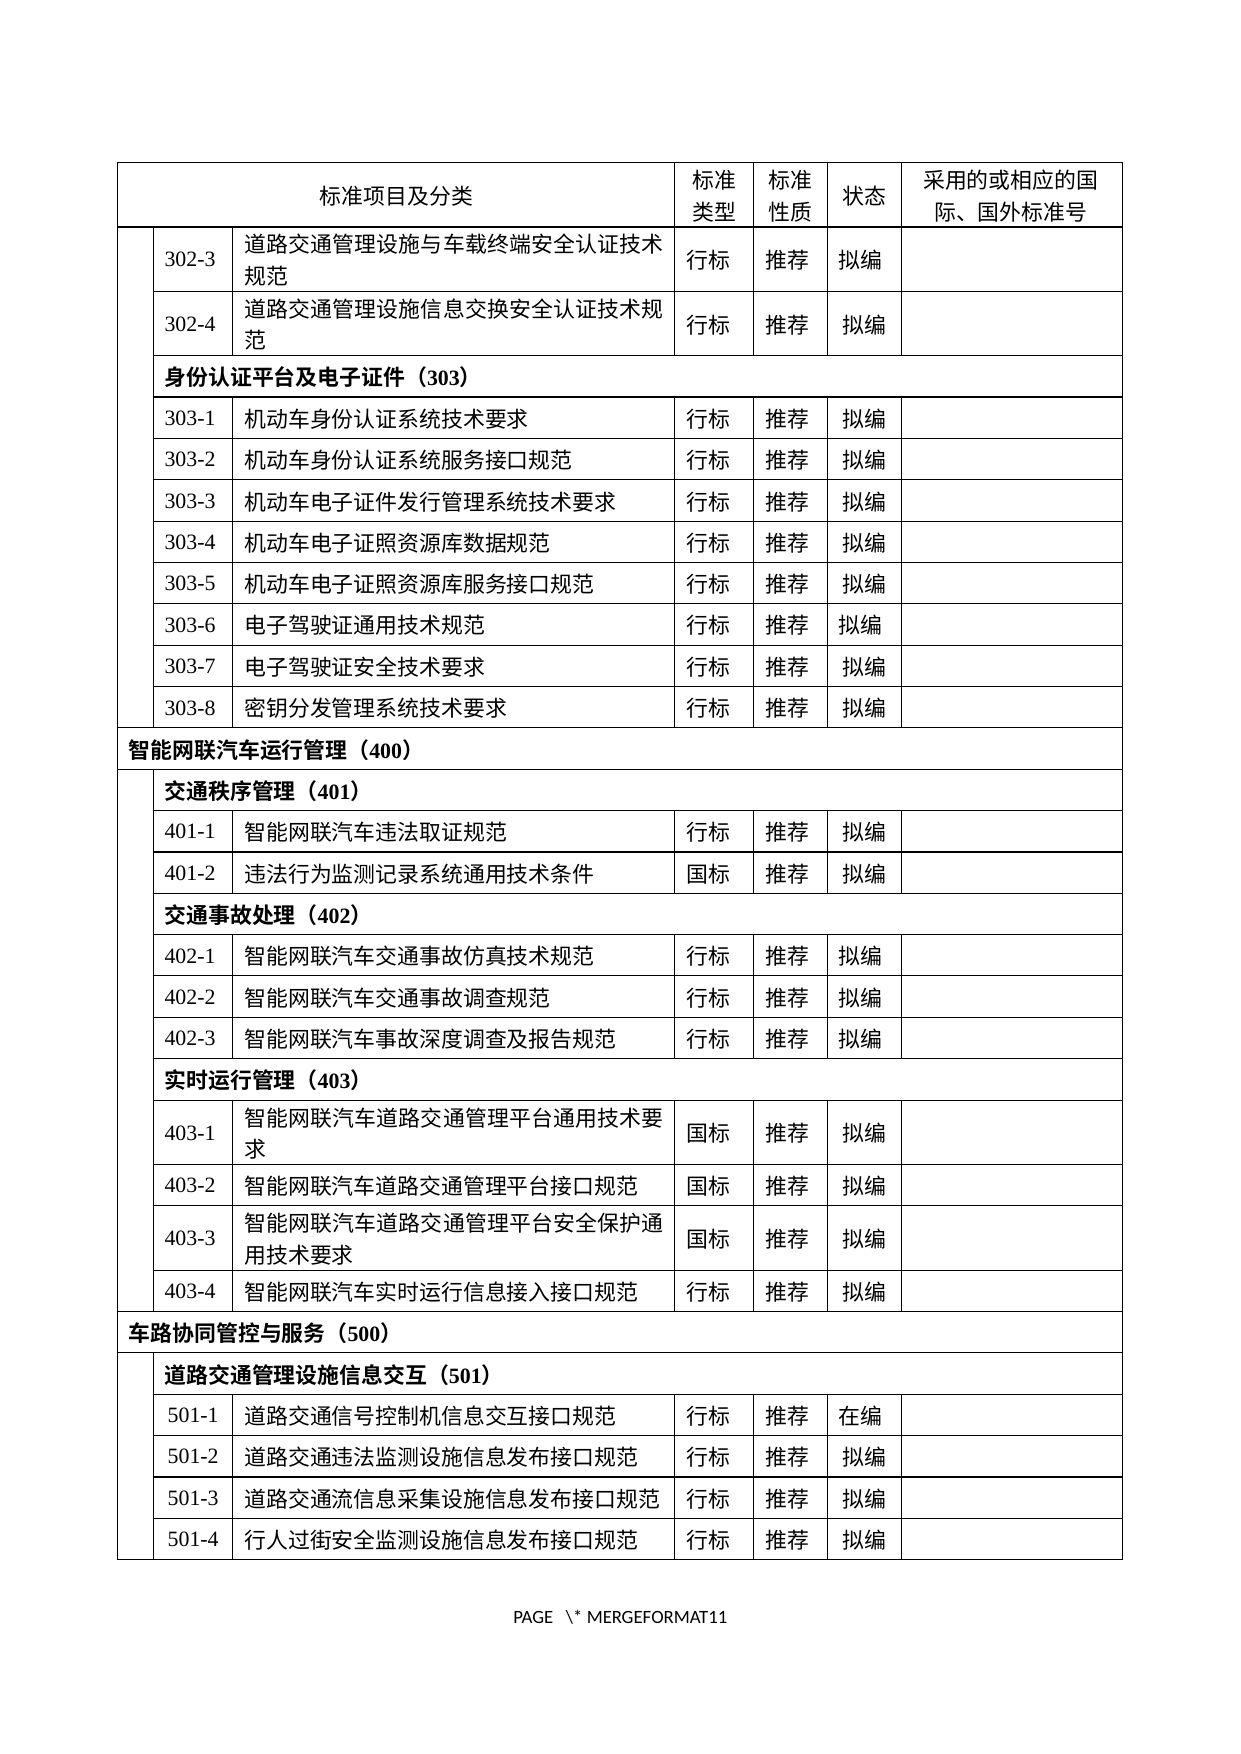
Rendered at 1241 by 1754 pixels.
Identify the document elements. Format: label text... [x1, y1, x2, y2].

table_cell 行标 [675, 292, 753, 355]
table_cell 违法行为监测记录系统通用技术条件 [233, 853, 674, 893]
table_cell [902, 398, 1122, 438]
table_cell [902, 480, 1122, 521]
table_cell 402-2 [154, 976, 232, 1017]
table_cell 行标 [675, 1436, 753, 1476]
table_cell 303-6 [154, 604, 232, 644]
table_cell 401-1 [154, 811, 232, 851]
table_cell [902, 1206, 1122, 1269]
table_cell 推荐 [754, 1101, 827, 1164]
table_cell 402-3 [154, 1018, 232, 1058]
table_cell [902, 228, 1122, 291]
table_cell 推荐 [754, 563, 827, 603]
table_cell 在编 [828, 1395, 901, 1435]
table_cell 行标 [675, 687, 753, 727]
table_cell [902, 522, 1122, 562]
table_cell 行标 [675, 228, 753, 291]
table_cell [118, 1270, 153, 1311]
table_cell 道路交通流信息采集设施信息发布接口规范 [233, 1478, 674, 1518]
table_cell 推荐 [754, 976, 827, 1017]
table_cell 智能网联汽车交通事故调查规范 [233, 976, 674, 1017]
table_cell [902, 1395, 1122, 1435]
table_cell 道路交通管理设施与车载终端安全认证技术规范 [233, 228, 674, 291]
table_cell 智能网联汽车交通事故仿真技术规范 [233, 935, 674, 975]
table_cell 机动车电子证照资源库数据规范 [233, 522, 674, 562]
table_cell 推荐 [754, 1165, 827, 1205]
table_cell 智能网联汽车违法取证规范 [233, 811, 674, 851]
table_cell 行标 [675, 604, 753, 644]
table_cell 行人过街安全监测设施信息发布接口规范 [233, 1519, 674, 1559]
table_cell [902, 439, 1122, 479]
table_header 标准项目及分类 [118, 163, 674, 226]
table_cell 行标 [675, 811, 753, 851]
table_cell 303-5 [154, 563, 232, 603]
table_cell [902, 1436, 1122, 1476]
table_cell 机动车电子证件发行管理系统技术要求 [233, 480, 674, 521]
table_cell [902, 687, 1122, 727]
table_cell 303-8 [154, 687, 232, 727]
table_cell 道路交通违法监测设施信息发布接口规范 [233, 1436, 674, 1476]
table_cell 推荐 [754, 1206, 827, 1269]
table_cell [902, 853, 1122, 893]
table_cell 智能网联汽车事故深度调查及报告规范 [233, 1018, 674, 1058]
table_cell 行标 [675, 1478, 753, 1518]
table_cell [902, 563, 1122, 603]
table_cell 推荐 [754, 687, 827, 727]
table_cell 推荐 [754, 935, 827, 975]
table_cell 推荐 [754, 228, 827, 291]
table_cell 推荐 [754, 1519, 827, 1559]
table_cell 行标 [675, 480, 753, 521]
table_cell 拟编 [828, 853, 901, 893]
table_cell [902, 811, 1122, 851]
table_cell 行标 [675, 1018, 753, 1058]
table_cell 303-2 [154, 439, 232, 479]
table_cell 智能网联汽车道路交通管理平台通用技术要求 [233, 1101, 674, 1164]
table_cell 拟编 [828, 439, 901, 479]
table_cell 道路交通信号控制机信息交互接口规范 [233, 1395, 674, 1435]
table_cell 机动车身份认证系统技术要求 [233, 398, 674, 438]
table_cell [118, 1353, 153, 1559]
table_cell 身份认证平台及电子证件（303） [154, 356, 1122, 396]
table_cell 行标 [675, 1271, 753, 1311]
table_cell 道路交通管理设施信息交互（501） [154, 1353, 1122, 1394]
table_cell [902, 604, 1122, 644]
table_cell 国标 [675, 853, 753, 893]
table_cell 拟编 [828, 1165, 901, 1205]
table_cell 拟编 [828, 398, 901, 438]
table_cell 推荐 [754, 853, 827, 893]
table_cell 密钥分发管理系统技术要求 [233, 687, 674, 727]
table_cell 推荐 [754, 1018, 827, 1058]
table_cell 拟编 [828, 228, 901, 291]
table_cell 推荐 [754, 522, 827, 562]
table_cell 推荐 [754, 1395, 827, 1435]
table_cell [902, 646, 1122, 686]
table_cell 交通事故处理（402） [154, 894, 1122, 934]
table_cell 拟编 [828, 935, 901, 975]
table_cell 303-1 [154, 398, 232, 438]
table_cell 推荐 [754, 398, 827, 438]
table_header 标准性质 [754, 163, 827, 226]
table_cell 拟编 [828, 292, 901, 355]
table_cell 行标 [675, 1519, 753, 1559]
table_cell 智能网联汽车道路交通管理平台安全保护通用技术要求 [233, 1206, 674, 1269]
table_cell 行标 [675, 439, 753, 479]
table_cell [902, 1271, 1122, 1311]
table_cell 402-1 [154, 935, 232, 975]
table_cell 401-2 [154, 853, 232, 893]
table_cell [902, 935, 1122, 975]
table_cell 推荐 [754, 604, 827, 644]
table_cell 拟编 [828, 1101, 901, 1164]
table_cell 拟编 [828, 604, 901, 644]
table_cell 行标 [675, 398, 753, 438]
table_cell [902, 292, 1122, 355]
table_cell 501-2 [154, 1436, 232, 1476]
table_cell 智能网联汽车实时运行信息接入接口规范 [233, 1271, 674, 1311]
table_cell 推荐 [754, 292, 827, 355]
table_cell 拟编 [828, 1478, 901, 1518]
table_header 状态 [828, 163, 901, 226]
table_cell 拟编 [828, 563, 901, 603]
table_cell 501-3 [154, 1478, 232, 1518]
table_cell 行标 [675, 522, 753, 562]
table_header 采用的或相应的国 际、国外标准号 [902, 163, 1122, 226]
table_cell 机动车电子证照资源库服务接口规范 [233, 563, 674, 603]
table_cell 302-4 [154, 292, 232, 355]
table_cell 交通秩序管理（401） [154, 770, 1122, 810]
table_cell 国标 [675, 1206, 753, 1269]
table_cell 推荐 [754, 646, 827, 686]
table_cell 推荐 [754, 480, 827, 521]
table_cell 303-4 [154, 522, 232, 562]
table_cell 智能网联汽车运行管理（400） [118, 728, 1122, 769]
table_cell 电子驾驶证通用技术规范 [233, 604, 674, 644]
table_cell 拟编 [828, 1018, 901, 1058]
table_cell 302-3 [154, 228, 232, 291]
table_cell 拟编 [828, 480, 901, 521]
table_cell 拟编 [828, 811, 901, 851]
table_cell [902, 1519, 1122, 1559]
table_cell [902, 976, 1122, 1017]
table_cell 403-2 [154, 1165, 232, 1205]
table_cell 行标 [675, 563, 753, 603]
table_cell 拟编 [828, 1519, 901, 1559]
table_cell [902, 1478, 1122, 1518]
table_cell [902, 1101, 1122, 1164]
table_cell 机动车身份认证系统服务接口规范 [233, 439, 674, 479]
table_cell 拟编 [828, 522, 901, 562]
table_cell 行标 [675, 646, 753, 686]
table_cell 国标 [675, 1165, 753, 1205]
table_cell 拟编 [828, 976, 901, 1017]
table_cell 电子驾驶证安全技术要求 [233, 646, 674, 686]
table_cell 推荐 [754, 1271, 827, 1311]
table_cell 道路交通管理设施信息交换安全认证技术规范 [233, 292, 674, 355]
table_cell 推荐 [754, 439, 827, 479]
table_cell 行标 [675, 976, 753, 1017]
table_cell [902, 1165, 1122, 1205]
table_cell 拟编 [828, 646, 901, 686]
table_cell [902, 1018, 1122, 1058]
table_cell 拟编 [828, 687, 901, 727]
table_cell 403-3 [154, 1206, 232, 1269]
table_cell 推荐 [754, 811, 827, 851]
table_cell 智能网联汽车道路交通管理平台接口规范 [233, 1165, 674, 1205]
table_cell 303-7 [154, 646, 232, 686]
table_cell 拟编 [828, 1271, 901, 1311]
table_cell 501-1 [154, 1395, 232, 1435]
table_cell 行标 [675, 935, 753, 975]
table_cell [118, 770, 153, 1269]
table_cell 403-1 [154, 1101, 232, 1164]
table_cell 国标 [675, 1101, 753, 1164]
table_cell 行标 [675, 1395, 753, 1435]
table_cell 拟编 [828, 1436, 901, 1476]
table_cell 推荐 [754, 1478, 827, 1518]
table_cell 实时运行管理（403） [154, 1059, 1122, 1099]
table_cell 403-4 [154, 1271, 232, 1311]
table_header 标准类型 [675, 163, 753, 226]
table_cell 推荐 [754, 1436, 827, 1476]
table_cell 501-4 [154, 1519, 232, 1559]
table_cell 303-3 [154, 480, 232, 521]
table_cell 车路协同管控与服务（500） [118, 1312, 1122, 1352]
table_cell 拟编 [828, 1206, 901, 1269]
